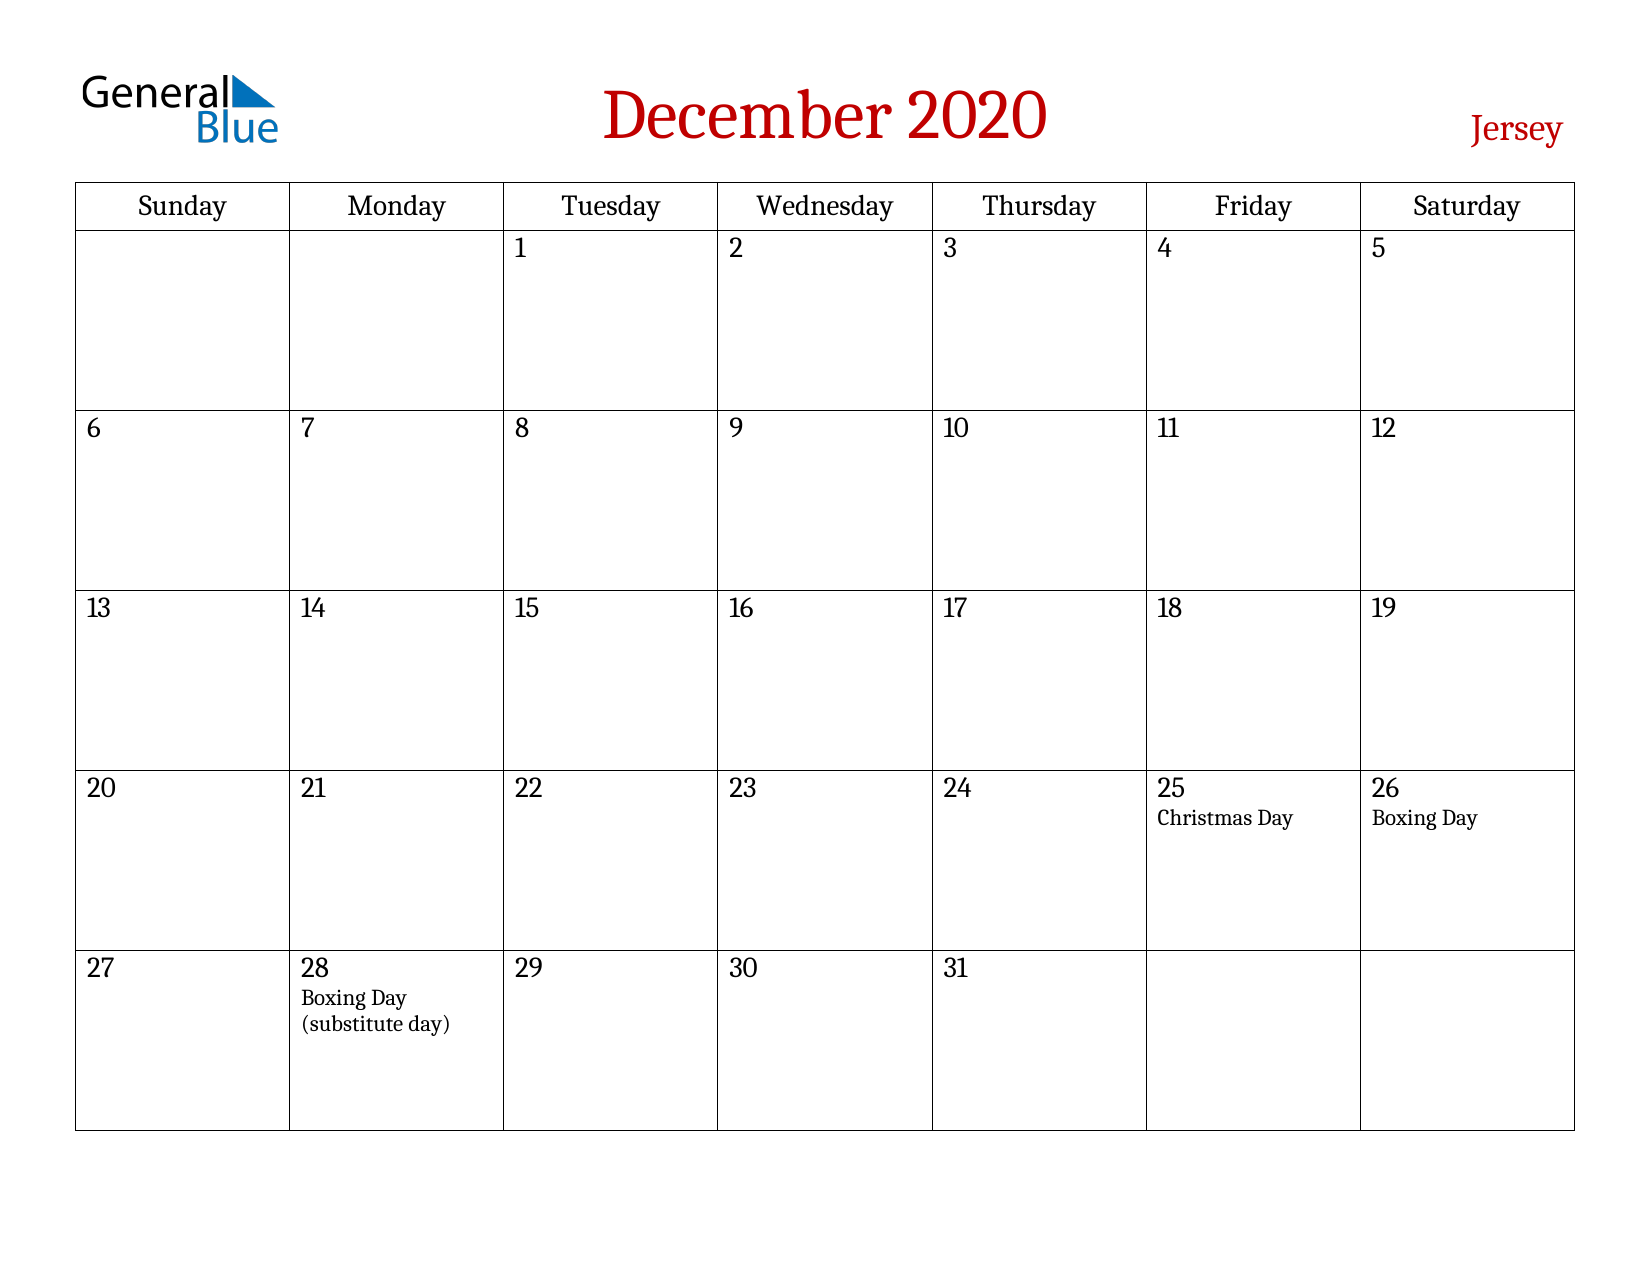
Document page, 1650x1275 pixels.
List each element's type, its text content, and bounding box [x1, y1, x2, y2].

table_cell [1361, 265, 1574, 410]
table_cell 4 [1147, 231, 1360, 264]
table_cell [290, 445, 503, 590]
table_cell 7 [290, 411, 503, 444]
table_cell [718, 985, 932, 1130]
table_cell [718, 265, 932, 410]
table_header December 2020 [504, 75, 1146, 182]
table_cell 14 [290, 591, 503, 625]
table_cell 26 [1361, 771, 1574, 805]
table_cell [290, 231, 503, 264]
table_cell 12 [1361, 411, 1574, 444]
table_cell Sunday [76, 183, 289, 230]
table_cell Friday [1147, 183, 1360, 230]
table_cell [76, 445, 289, 590]
table_cell 23 [718, 771, 932, 805]
table_header Jersey [1146, 75, 1574, 182]
table_cell 18 [1147, 591, 1360, 625]
table_cell 1 [504, 231, 717, 264]
table_cell 20 [76, 771, 289, 805]
table_cell [1147, 951, 1360, 985]
table_cell Wednesday [718, 183, 932, 230]
table_cell [76, 265, 289, 410]
table_cell 8 [504, 411, 717, 444]
table_cell [933, 805, 1146, 950]
table_cell Tuesday [504, 183, 717, 230]
table_cell [718, 805, 932, 950]
table_cell [718, 445, 932, 590]
table_cell [1361, 625, 1574, 770]
table_cell 11 [1147, 411, 1360, 444]
table_cell 16 [718, 591, 932, 625]
table_cell [290, 265, 503, 410]
table_cell Boxing Day [1361, 805, 1574, 950]
table_cell [718, 625, 932, 770]
table_cell [933, 625, 1146, 770]
table_cell Christmas Day [1147, 805, 1360, 950]
table_cell [933, 445, 1146, 590]
table_cell [504, 445, 717, 590]
table_cell 30 [718, 951, 932, 985]
table_cell [1147, 265, 1360, 410]
table_cell 31 [933, 951, 1146, 985]
table_cell 24 [933, 771, 1146, 805]
table_cell 10 [933, 411, 1146, 444]
table_cell 9 [718, 411, 932, 444]
table_cell 19 [1361, 591, 1574, 625]
table_cell 28 [290, 951, 503, 985]
picture [82, 75, 278, 143]
table_cell 29 [504, 951, 717, 985]
table_cell [504, 805, 717, 950]
table_cell 6 [76, 411, 289, 444]
table_cell [76, 231, 289, 264]
table_cell [1361, 445, 1574, 590]
table_cell [504, 265, 717, 410]
table_cell Thursday [933, 183, 1146, 230]
table_cell [76, 625, 289, 770]
table_cell 13 [76, 591, 289, 625]
table_cell 5 [1361, 231, 1574, 264]
table_cell [1147, 445, 1360, 590]
table_cell Boxing Day (substitute day) [290, 985, 503, 1130]
table_cell 2 [718, 231, 932, 264]
table_cell [1147, 625, 1360, 770]
table_cell [933, 265, 1146, 410]
table_header [76, 75, 503, 182]
table_cell 17 [933, 591, 1146, 625]
table_cell 22 [504, 771, 717, 805]
table_cell [1147, 985, 1360, 1130]
table_cell 21 [290, 771, 503, 805]
table_cell Saturday [1361, 183, 1574, 230]
table_cell [290, 625, 503, 770]
table_cell 3 [933, 231, 1146, 264]
table_cell [76, 985, 289, 1130]
table_cell [1361, 985, 1574, 1130]
table_cell [76, 805, 289, 950]
table_cell [933, 985, 1146, 1130]
table_cell 15 [504, 591, 717, 625]
table_cell [1361, 951, 1574, 985]
table_cell Monday [290, 183, 503, 230]
table_cell 25 [1147, 771, 1360, 805]
table_cell [504, 625, 717, 770]
table_cell 27 [76, 951, 289, 985]
table_cell [290, 805, 503, 950]
table_cell [504, 985, 717, 1130]
